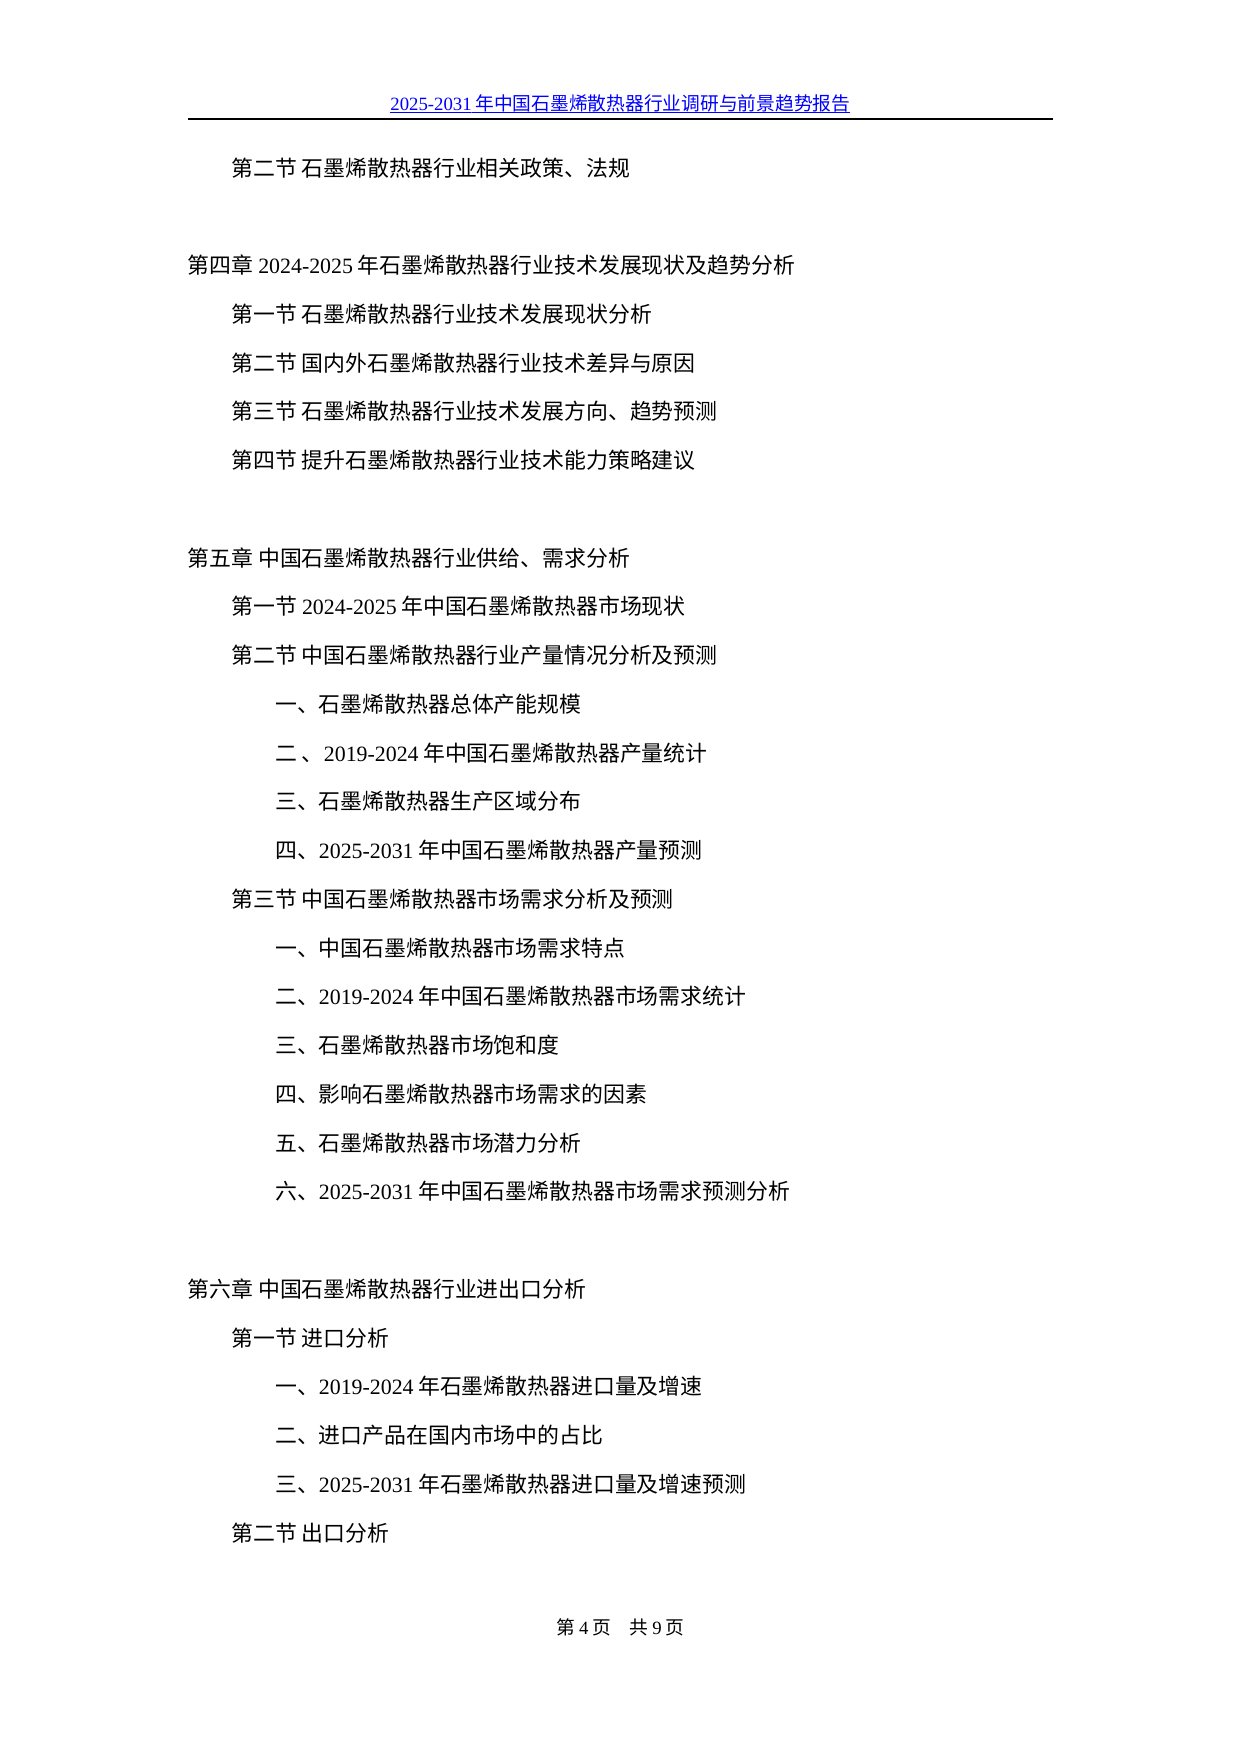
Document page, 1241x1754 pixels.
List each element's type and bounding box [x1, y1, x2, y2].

text [187, 150, 1053, 1548]
